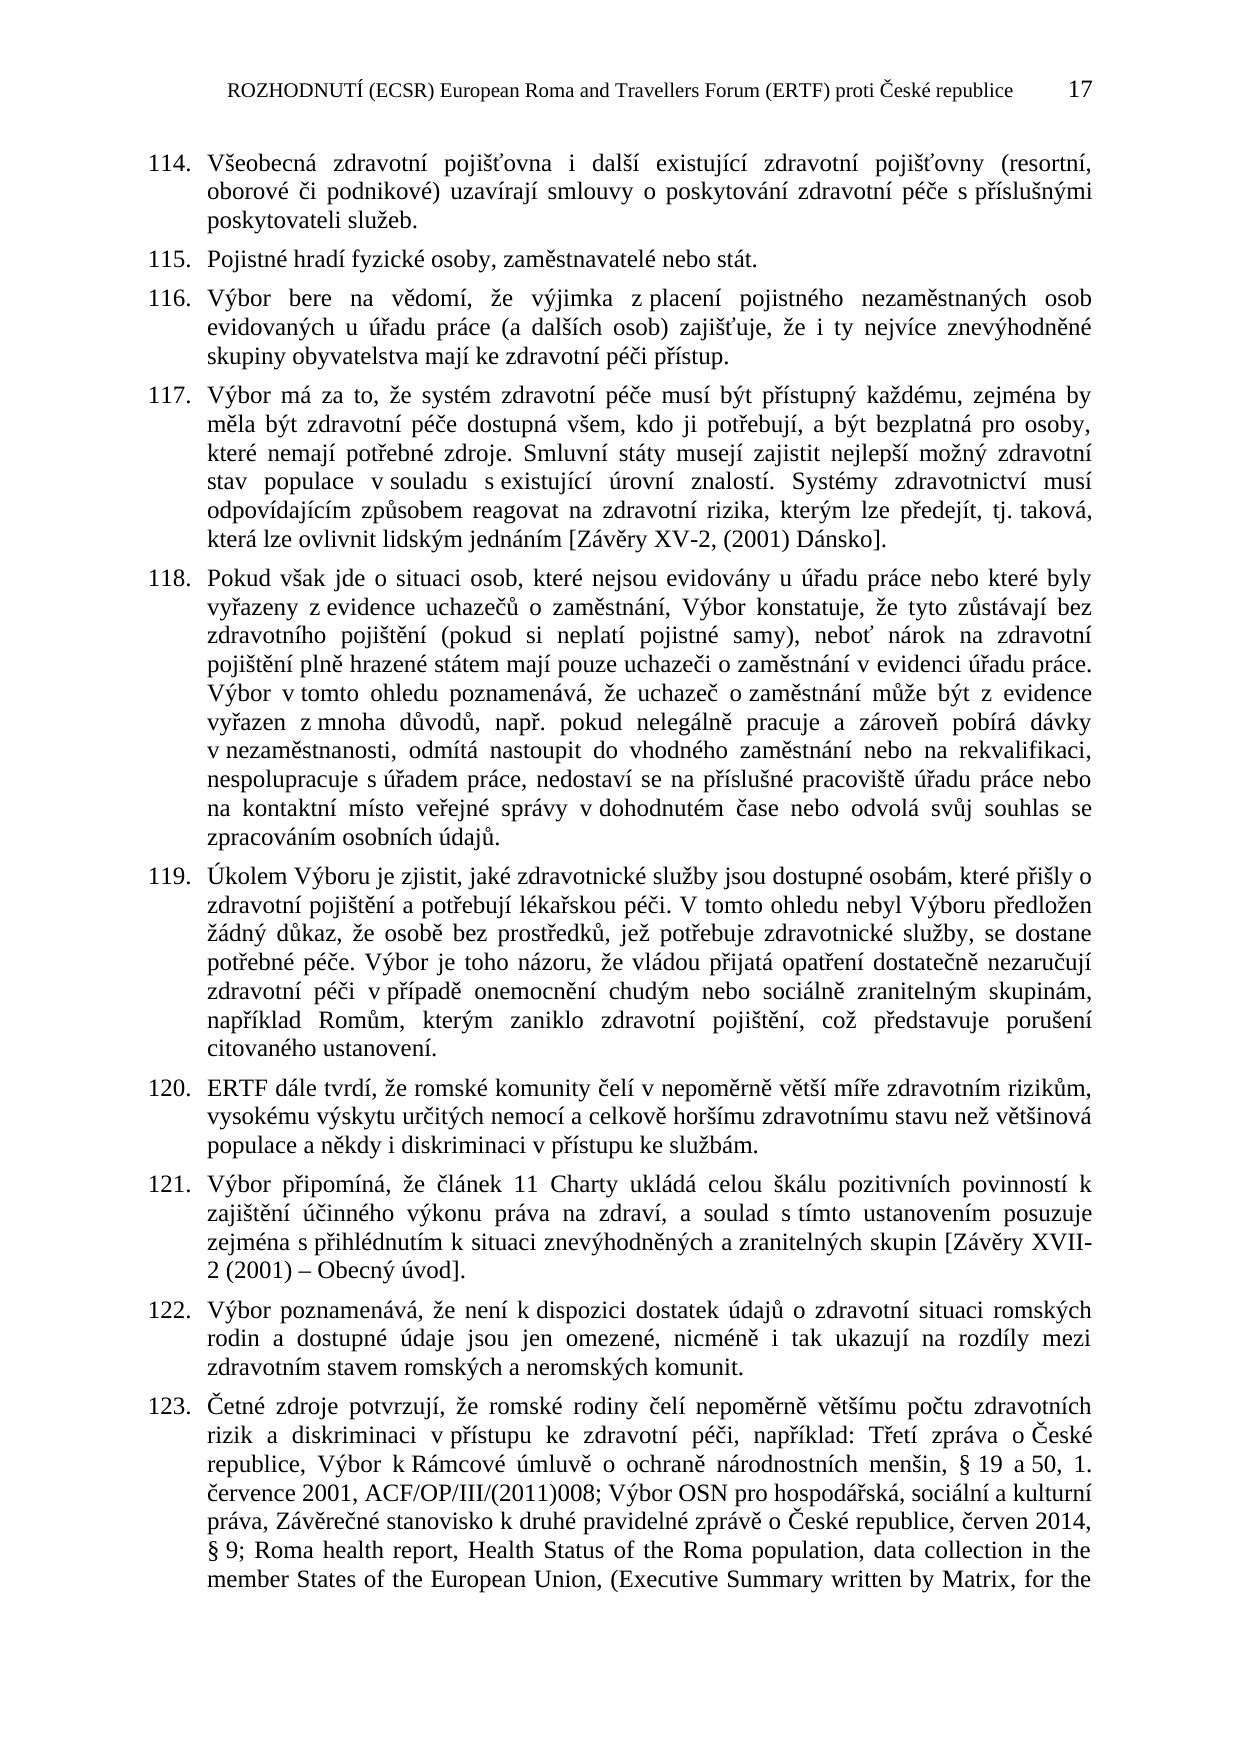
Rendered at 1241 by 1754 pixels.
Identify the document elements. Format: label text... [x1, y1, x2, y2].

text Pojistné hradí fyzické osoby, zaměstnavatelé nebo stát. [148, 244, 1092, 273]
text ERTF dále tvrdí, že romské komunity čelí v nepoměrně větší míře zdravotním rizikům, vysokému výskytu určitých nemocí a celkově horšímu zdravotnímu stavu než většinová populace a někdy i diskriminaci v přístupu ke službám. [148, 1073, 1092, 1159]
text Výbor bere na vědomí, že výjimka z placení pojistného nezaměstnaných osob evidovaných u úřadu práce (a dalších osob) zajišťuje, že i ty nejvíce znevýhodněné skupiny obyvatelstva mají ke zdravotní péči přístup. [148, 283, 1092, 370]
text Výbor má za to, že systém zdravotní péče musí být přístupný každému, zejména by měla být zdravotní péče dostupná všem, kdo ji potřebují, a být bezplatná pro osoby, které nemají potřebné zdroje. Smluvní státy musejí zajistit nejlepší možný zdravotní stav populace v souladu s existující úrovní znalostí. Systémy zdravotnictví musí odpovídajícím způsobem reagovat na zdravotní rizika, kterým lze předejít, tj. taková, která lze ovlivnit lidským jednáním [Závěry XV-2, (2001) Dánsko]. [148, 380, 1092, 553]
text Všeobecná zdravotní pojišťovna i další existující zdravotní pojišťovny (resortní, oborové či podnikové) uzavírají smlouvy o poskytování zdravotní péče s příslušnými poskytovateli služeb. [148, 148, 1092, 234]
text Úkolem Výboru je zjistit, jaké zdravotnické služby jsou dostupné osobám, které přišly o zdravotní pojištění a potřebují lékařskou péči. V tomto ohledu nebyl Výboru předložen žádný důkaz, že osobě bez prostředků, jež potřebuje zdravotnické služby, se dostane potřebné péče. Výbor je toho názoru, že vládou přijatá opatření dostatečně nezaručují zdravotní péči v případě onemocnění chudým nebo sociálně zranitelným skupinám, například Romům, kterým zaniklo zdravotní pojištění, což představuje porušení citovaného ustanovení. [148, 861, 1092, 1062]
text Pokud však jde o situaci osob, které nejsou evidovány u úřadu práce nebo které byly vyřazeny z evidence uchazečů o zaměstnání, Výbor konstatuje, že tyto zůstávají bez zdravotního pojištění (pokud si neplatí pojistné samy), neboť nárok na zdravotní pojištění plně hrazené státem mají pouze uchazeči o zaměstnání v evidenci úřadu práce. Výbor v tomto ohledu poznamenává, že uchazeč o zaměstnání může být z evidence vyřazen z mnoha důvodů, např. pokud nelegálně pracuje a zároveň pobírá dávky v nezaměstnanosti, odmítá nastoupit do vhodného zaměstnání nebo na rekvalifikaci, nespolupracuje s úřadem práce, nedostaví se na příslušné pracoviště úřadu práce nebo na kontaktní místo veřejné správy v dohodnutém čase nebo odvolá svůj souhlas se zpracováním osobních údajů. [148, 563, 1092, 851]
text Výbor poznamenává, že není k dispozici dostatek údajů o zdravotní situaci romských rodin a dostupné údaje jsou jen omezené, nicméně i tak ukazují na rozdíly mezi zdravotním stavem romských a neromských komunit. [148, 1295, 1092, 1381]
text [148, 1391, 1092, 1593]
text Výbor připomíná, že článek 11 Charty ukládá celou škálu pozitivních povinností k zajištění účinného výkonu práva na zdraví, a soulad s tímto ustanovením posuzuje zejména s přihlédnutím k situaci znevýhodněných a zranitelných skupin [Závěry XVII-2 (2001) – Obecný úvod]. [148, 1169, 1092, 1284]
